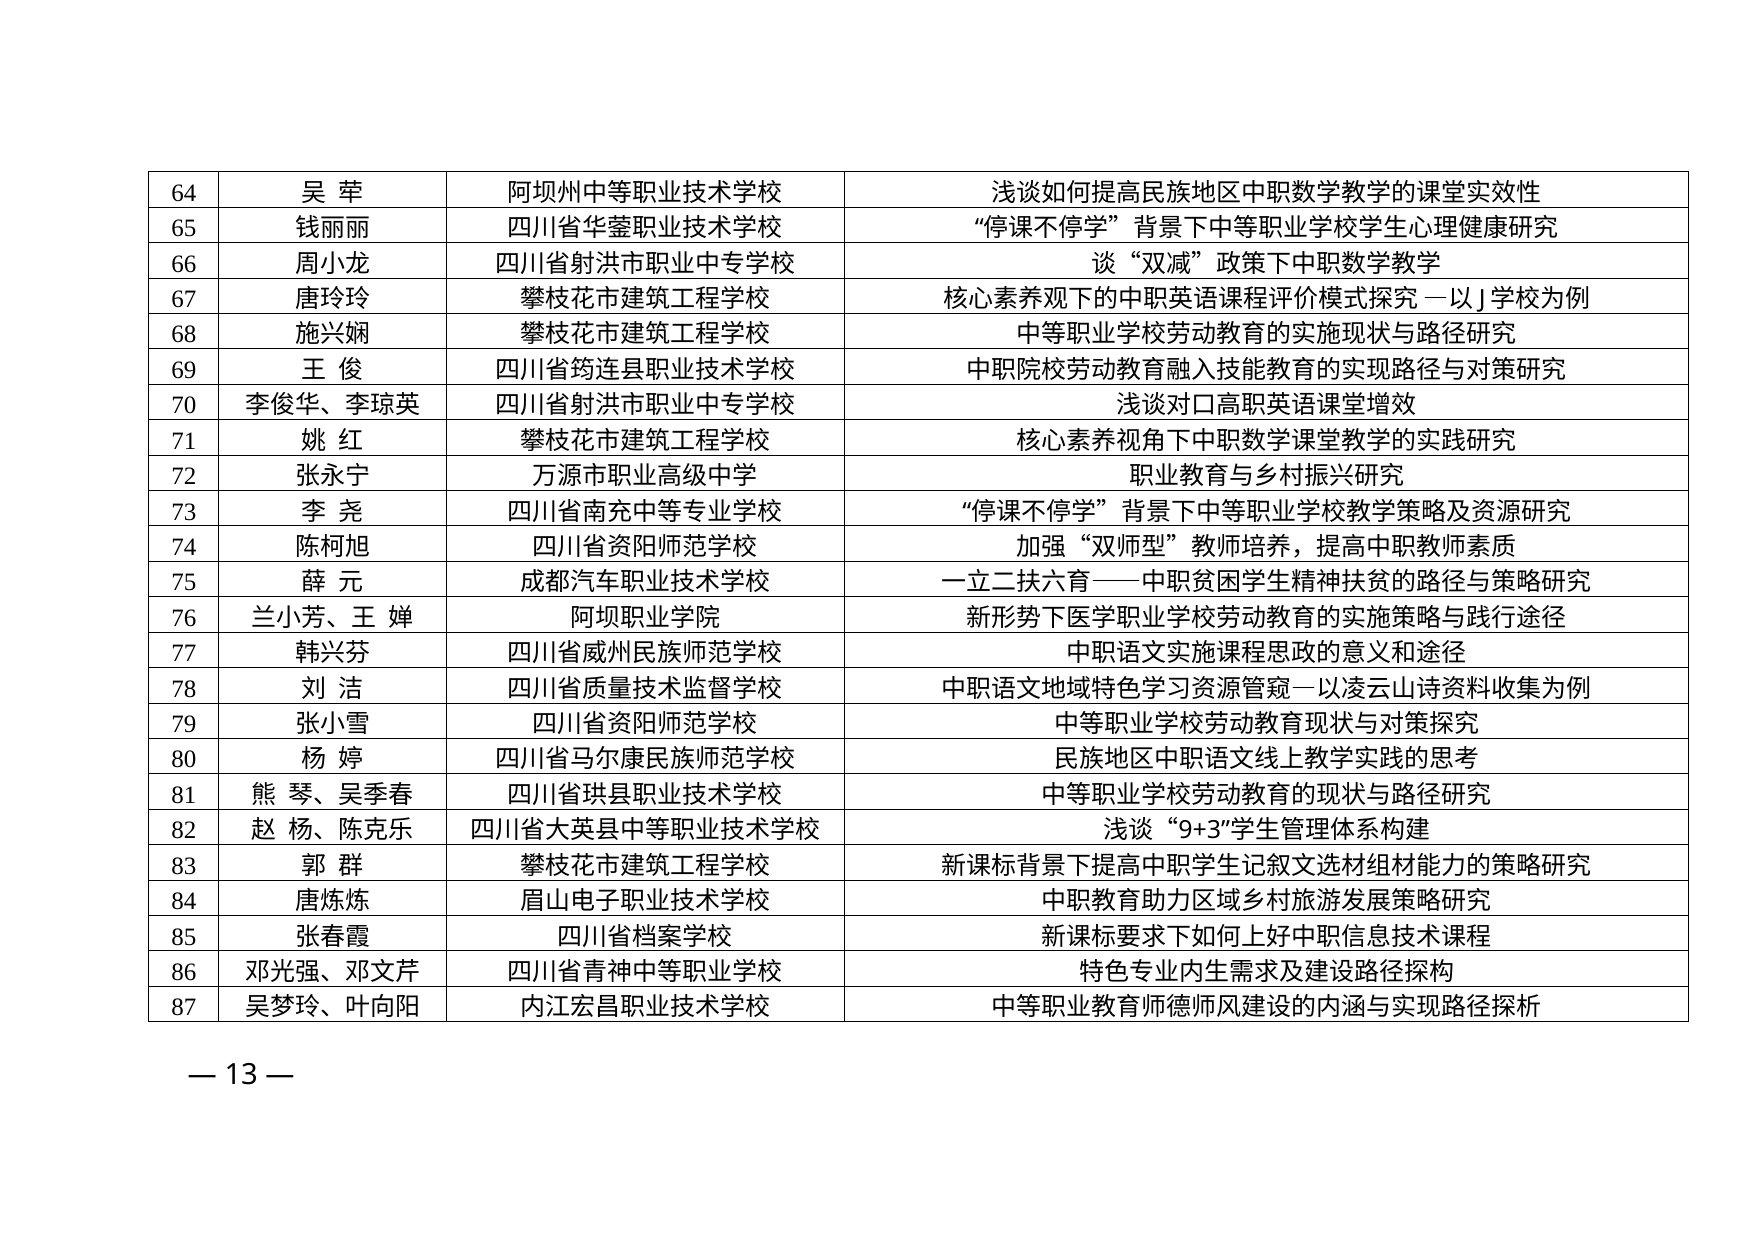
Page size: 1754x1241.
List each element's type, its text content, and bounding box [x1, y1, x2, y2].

table_cell 82 [149, 810, 218, 844]
table_cell 四川省质量技术监督学校 [447, 668, 844, 702]
table_cell 87 [149, 987, 218, 1021]
table_cell 68 [149, 314, 218, 348]
table_cell 四川省珙县职业技术学校 [447, 774, 844, 809]
table_cell 姚 红 [219, 420, 446, 454]
table_cell 85 [149, 916, 218, 950]
table_cell 76 [149, 597, 218, 632]
table_cell 四川省射洪市职业中专学校 [447, 243, 844, 277]
table_cell 一立二扶六育——中职贫困学生精神扶贫的路径与策略研究 [845, 562, 1688, 596]
table_cell 刘 洁 [219, 668, 446, 702]
table_cell 四川省射洪市职业中专学校 [447, 385, 844, 419]
table_cell 攀枝花市建筑工程学校 [447, 420, 844, 454]
table_cell 加强“双师型”教师培养，提高中职教师素质 [845, 526, 1688, 561]
table_cell 施兴娴 [219, 314, 446, 348]
table_cell 四川省威州民族师范学校 [447, 633, 844, 667]
table_cell 核心素养观下的中职英语课程评价模式探究 —以J学校为例 [845, 279, 1688, 313]
table_cell 成都汽车职业技术学校 [447, 562, 844, 596]
table_cell 熊 琴、吴季春 [219, 774, 446, 809]
table_cell 钱丽丽 [219, 208, 446, 242]
table_cell 谈“双减”政策下中职数学教学 [845, 243, 1688, 277]
table_cell 攀枝花市建筑工程学校 [447, 314, 844, 348]
table_cell 中职语文实施课程思政的意义和途径 [845, 633, 1688, 667]
table_cell 李 尧 [219, 491, 446, 525]
table_cell 中职院校劳动教育融入技能教育的实现路径与对策研究 [845, 349, 1688, 384]
table_cell 陈柯旭 [219, 526, 446, 561]
table_cell 周小龙 [219, 243, 446, 277]
table_cell 四川省青神中等职业学校 [447, 951, 844, 986]
table_cell 吴 荦 [219, 172, 446, 207]
table_cell 80 [149, 739, 218, 773]
table_cell 75 [149, 562, 218, 596]
table_cell 78 [149, 668, 218, 702]
table_cell 四川省筠连县职业技术学校 [447, 349, 844, 384]
table_cell 万源市职业高级中学 [447, 456, 844, 490]
table_cell 84 [149, 881, 218, 915]
table_cell 新形势下医学职业学校劳动教育的实施策略与践行途径 [845, 597, 1688, 632]
table_cell 中等职业学校劳动教育的实施现状与路径研究 [845, 314, 1688, 348]
table_cell 四川省档案学校 [447, 916, 844, 950]
table_cell 浅谈“9+3”学生管理体系构建 [845, 810, 1688, 844]
table_cell 77 [149, 633, 218, 667]
table_cell 中等职业学校劳动教育现状与对策探究 [845, 704, 1688, 738]
table_cell 张小雪 [219, 704, 446, 738]
table_cell 83 [149, 845, 218, 879]
table_cell 四川省马尔康民族师范学校 [447, 739, 844, 773]
table_cell 四川省资阳师范学校 [447, 526, 844, 561]
table_cell 赵 杨、陈克乐 [219, 810, 446, 844]
table_cell “停课不停学”背景下中等职业学校学生心理健康研究 [845, 208, 1688, 242]
table_cell 攀枝花市建筑工程学校 [447, 279, 844, 313]
table_cell 64 [149, 172, 218, 207]
table_cell 浅谈对口高职英语课堂增效 [845, 385, 1688, 419]
table_cell 四川省资阳师范学校 [447, 704, 844, 738]
table_cell 阿坝职业学院 [447, 597, 844, 632]
table_cell 唐玲玲 [219, 279, 446, 313]
table_cell 70 [149, 385, 218, 419]
table_cell 李俊华、李琼英 [219, 385, 446, 419]
table_cell 民族地区中职语文线上教学实践的思考 [845, 739, 1688, 773]
table_cell 中等职业教育师德师风建设的内涵与实现路径探析 [845, 987, 1688, 1021]
table_cell 兰小芳、王 婵 [219, 597, 446, 632]
table_cell 81 [149, 774, 218, 809]
table_cell 86 [149, 951, 218, 986]
table_cell 薛 元 [219, 562, 446, 596]
table_cell 67 [149, 279, 218, 313]
table_cell 浅谈如何提高民族地区中职数学教学的课堂实效性 [845, 172, 1688, 207]
table_cell 职业教育与乡村振兴研究 [845, 456, 1688, 490]
table_cell 阿坝州中等职业技术学校 [447, 172, 844, 207]
table_cell 中职语文地域特色学习资源管窥—以凌云山诗资料收集为例 [845, 668, 1688, 702]
table_cell 65 [149, 208, 218, 242]
table_cell 张春霞 [219, 916, 446, 950]
table_cell 吴梦玲、叶向阳 [219, 987, 446, 1021]
table_cell 71 [149, 420, 218, 454]
table_cell 中等职业学校劳动教育的现状与路径研究 [845, 774, 1688, 809]
table_cell 攀枝花市建筑工程学校 [447, 845, 844, 879]
table_cell 66 [149, 243, 218, 277]
table_cell 72 [149, 456, 218, 490]
table_cell 王 俊 [219, 349, 446, 384]
table_cell 新课标背景下提高中职学生记叙文选材组材能力的策略研究 [845, 845, 1688, 879]
table_cell 四川省大英县中等职业技术学校 [447, 810, 844, 844]
table_cell 中职教育助力区域乡村旅游发展策略研究 [845, 881, 1688, 915]
table_cell 四川省华蓥职业技术学校 [447, 208, 844, 242]
table_cell 特色专业内生需求及建设路径探构 [845, 951, 1688, 986]
table_cell 内江宏昌职业技术学校 [447, 987, 844, 1021]
table_cell 张永宁 [219, 456, 446, 490]
table_cell 新课标要求下如何上好中职信息技术课程 [845, 916, 1688, 950]
table_cell 唐炼炼 [219, 881, 446, 915]
table_cell 杨 婷 [219, 739, 446, 773]
table_cell “停课不停学”背景下中等职业学校教学策略及资源研究 [845, 491, 1688, 525]
table_cell 郭 群 [219, 845, 446, 879]
table_cell 邓光强、邓文芹 [219, 951, 446, 986]
table_cell 69 [149, 349, 218, 384]
table_cell 79 [149, 704, 218, 738]
table_cell 韩兴芬 [219, 633, 446, 667]
table_cell 四川省南充中等专业学校 [447, 491, 844, 525]
table_cell 眉山电子职业技术学校 [447, 881, 844, 915]
table_cell 核心素养视角下中职数学课堂教学的实践研究 [845, 420, 1688, 454]
table_cell 74 [149, 526, 218, 561]
table_cell 73 [149, 491, 218, 525]
